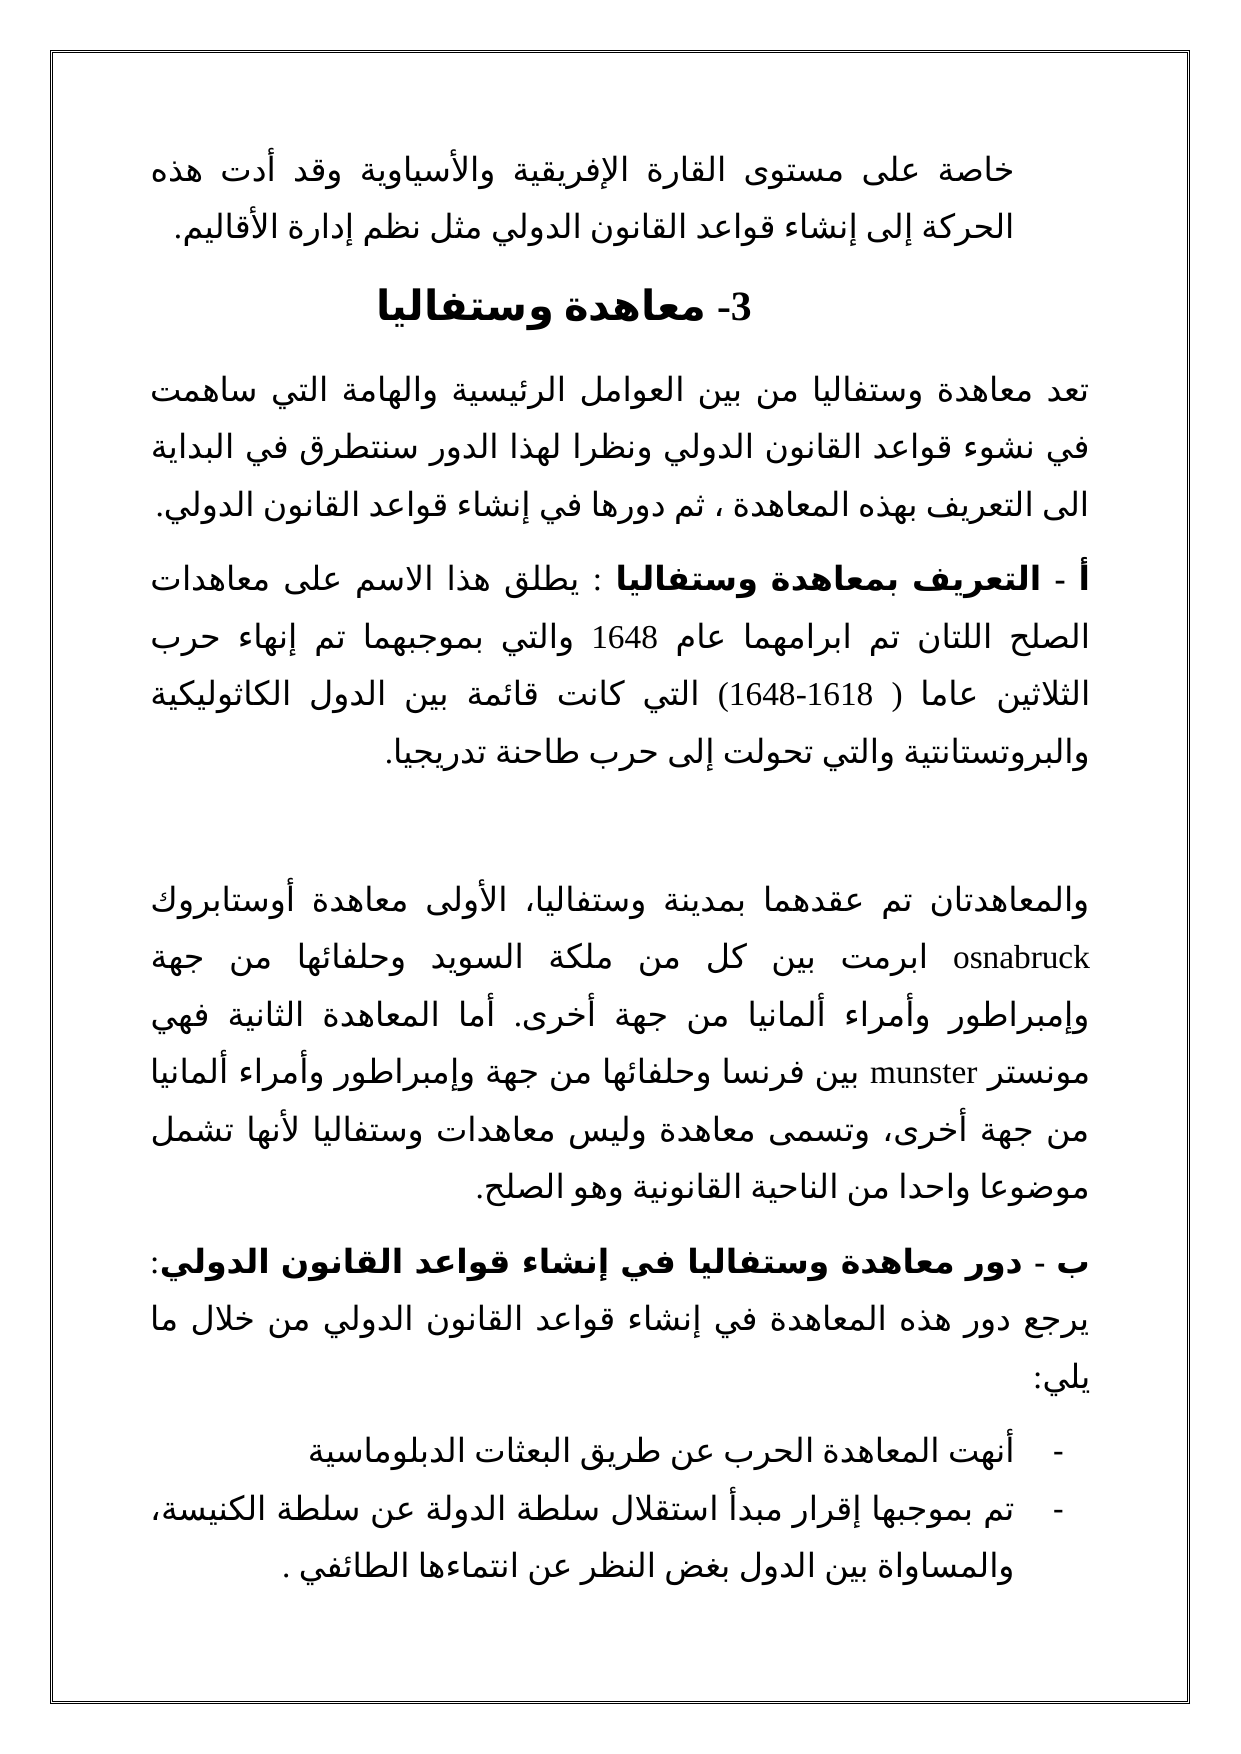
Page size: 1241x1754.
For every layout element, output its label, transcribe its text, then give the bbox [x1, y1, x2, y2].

text أ - التعريف بمعاهدة وستفاليا : يطلق هذا الاسم على معاهدات الصلح اللتان تم ابرامهما عام 1648 والتي بموجبهما تم إنهاء حرب الثلاثين عاما ( 1618-1648) التي كانت قائمة بين الدول الكاثوليكية والبروتستانتية والتي تحولت إلى حرب طاحنة تدريجيا. [150, 559, 1090, 770]
text والمعاهدتان تم عقدهما بمدينة وستفاليا، الأولى معاهدة أوستابروك osnabruck ابرمت بين كل من ملكة السويد وحلفائها من جهة وإمبراطور وأمراء ألمانيا من جهة أخرى. أما المعاهدة الثانية فهي مونستر munster بين فرنسا وحلفائها من جهة وإمبراطور وأمراء ألمانيا من جهة أخرى، وتسمى معاهدة وليس معاهدات وستفاليا لأنها تشمل موضوعا واحدا من الناحية القانونية وهو الصلح. [150, 880, 1090, 1206]
text تعد معاهدة وستفاليا من بين العوامل الرئيسية والهامة التي ساهمت في نشوء قواعد القانون الدولي ونظرا لهذا الدور سنتطرق في البداية الى التعريف بهذه المعاهدة ، ثم دورها في إنشاء قواعد القانون الدولي. [150, 370, 1090, 523]
list تم بموجبها إقرار مبدأ استقلال سلطة الدولة عن سلطة الكنيسة، والمساواة بين الدول بغض النظر عن انتماءها الطائفي . [150, 1489, 1053, 1585]
text ب - دور معاهدة وستفاليا في إنشاء قواعد القانون الدولي: يرجع دور هذه المعاهدة في إنشاء قواعد القانون الدولي من خلال ما يلي: [150, 1242, 1090, 1395]
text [150, 150, 1015, 246]
text 3- معاهدة وستفاليا [150, 282, 1015, 329]
list أنهت المعاهدة الحرب عن طريق البعثات الدبلوماسية [150, 1431, 1053, 1469]
